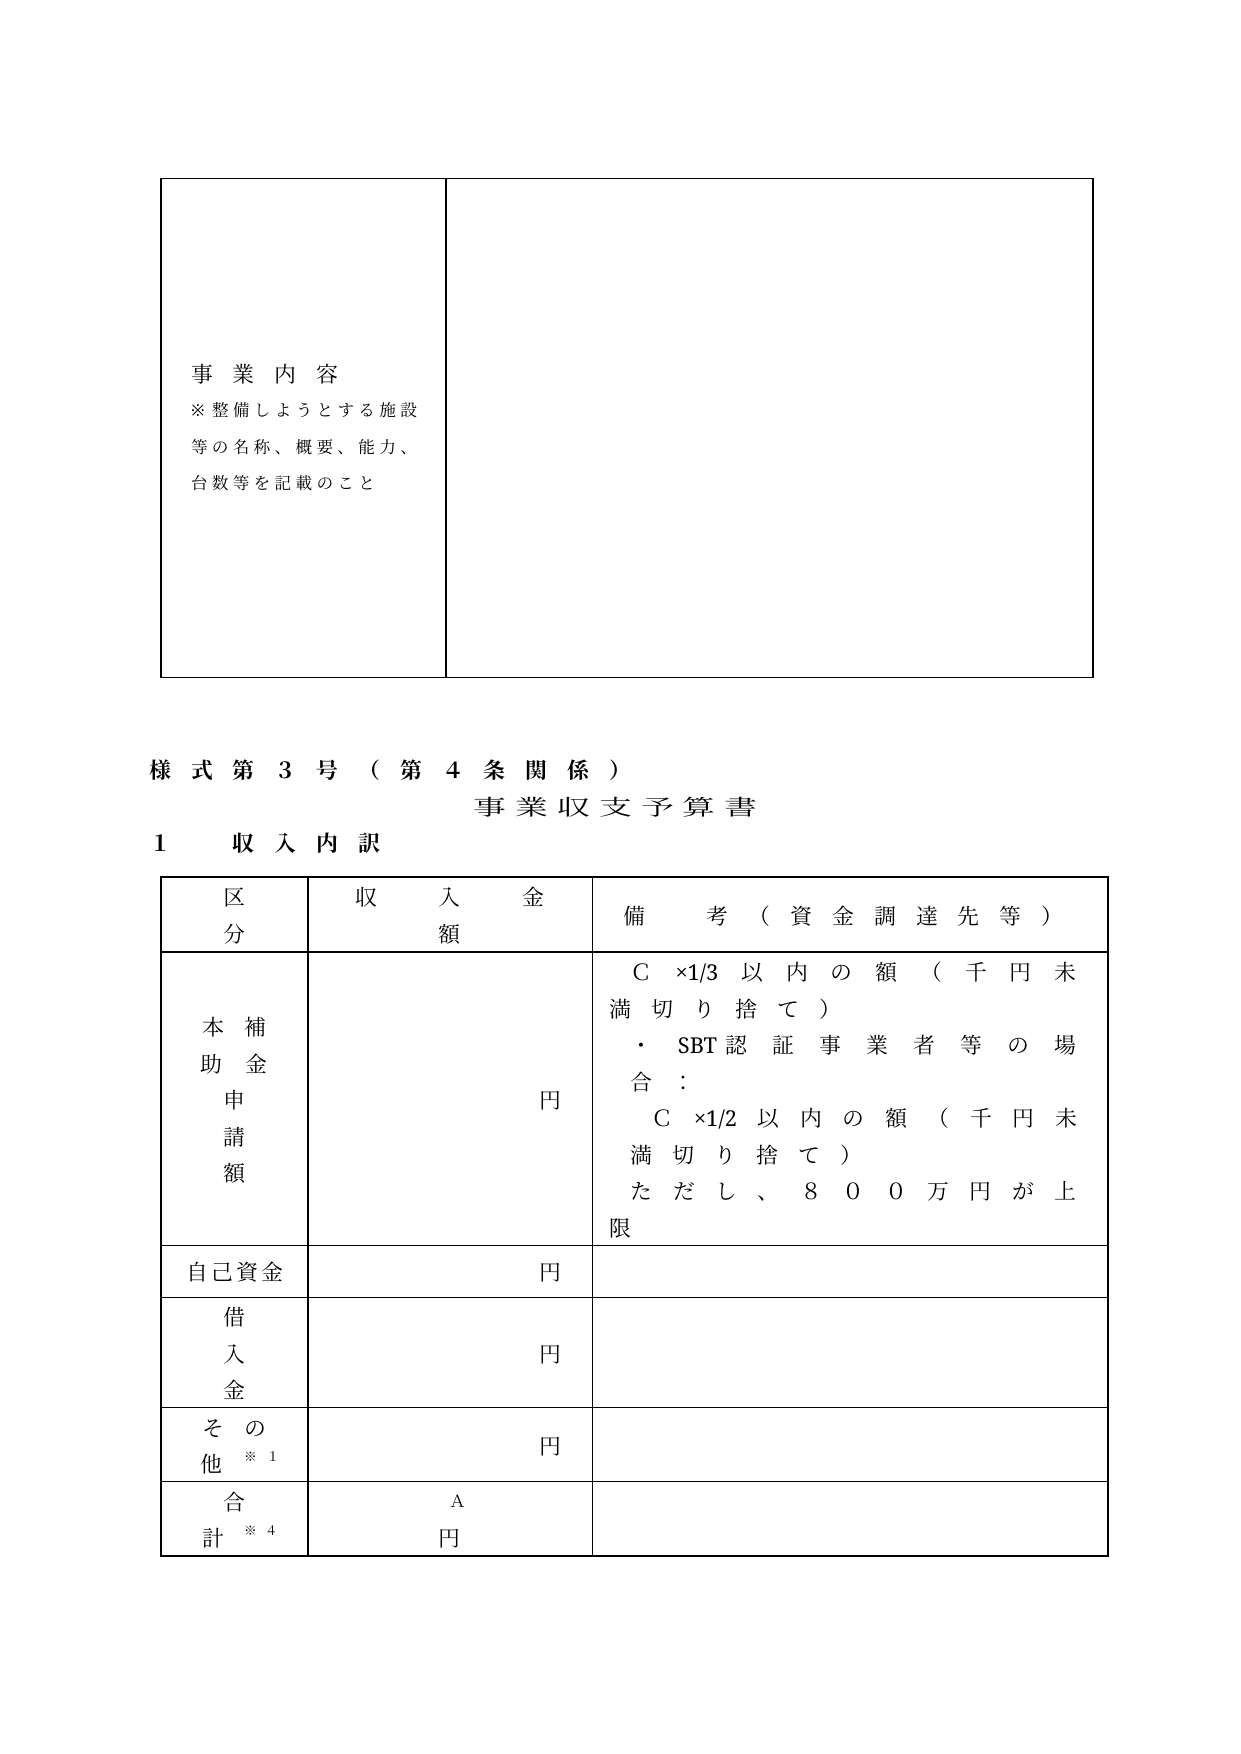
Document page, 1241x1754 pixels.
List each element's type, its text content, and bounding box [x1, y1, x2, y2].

table_cell [593, 1298, 1107, 1407]
table_header 備 考（資金調達先等） [593, 878, 1107, 951]
table_cell 自己資金 [162, 1246, 307, 1297]
text １ 収入内訳 [149, 824, 1091, 860]
table_cell [593, 1408, 1107, 1481]
table_cell [593, 1482, 1107, 1555]
table_cell 借 入 金 [162, 1298, 307, 1407]
table_cell その他※１ [162, 1408, 307, 1481]
table_cell Ｃ×1/3以内の額（千円未満切り捨て） ・SBT認証事業者等の場合： Ｃ×1/2以内の額（千円未満切り捨て） ただし、８００万円が上限 [593, 953, 1107, 1245]
table_cell 合 計※４ [162, 1482, 307, 1555]
table_header 収 入 金 額 [309, 878, 592, 951]
table_cell 事業内容 ※整備しようとする施設等の名称、概要、能力、台数等を記載のこと [162, 179, 445, 677]
table_cell [593, 1246, 1107, 1297]
table_cell 本補助金 申 請 額 [162, 953, 307, 1245]
table_cell 円 [309, 1246, 592, 1297]
text 事業収支予算書 [149, 787, 1091, 824]
table_header 区 分 [162, 878, 307, 951]
table_cell 円 [309, 1408, 592, 1481]
table_cell [447, 179, 1092, 677]
table_cell 円 [309, 953, 592, 1245]
table_cell Ａ 円 [309, 1482, 592, 1555]
table_cell 円 [309, 1298, 592, 1407]
text 様式第３号（第４条関係） [149, 751, 1091, 787]
